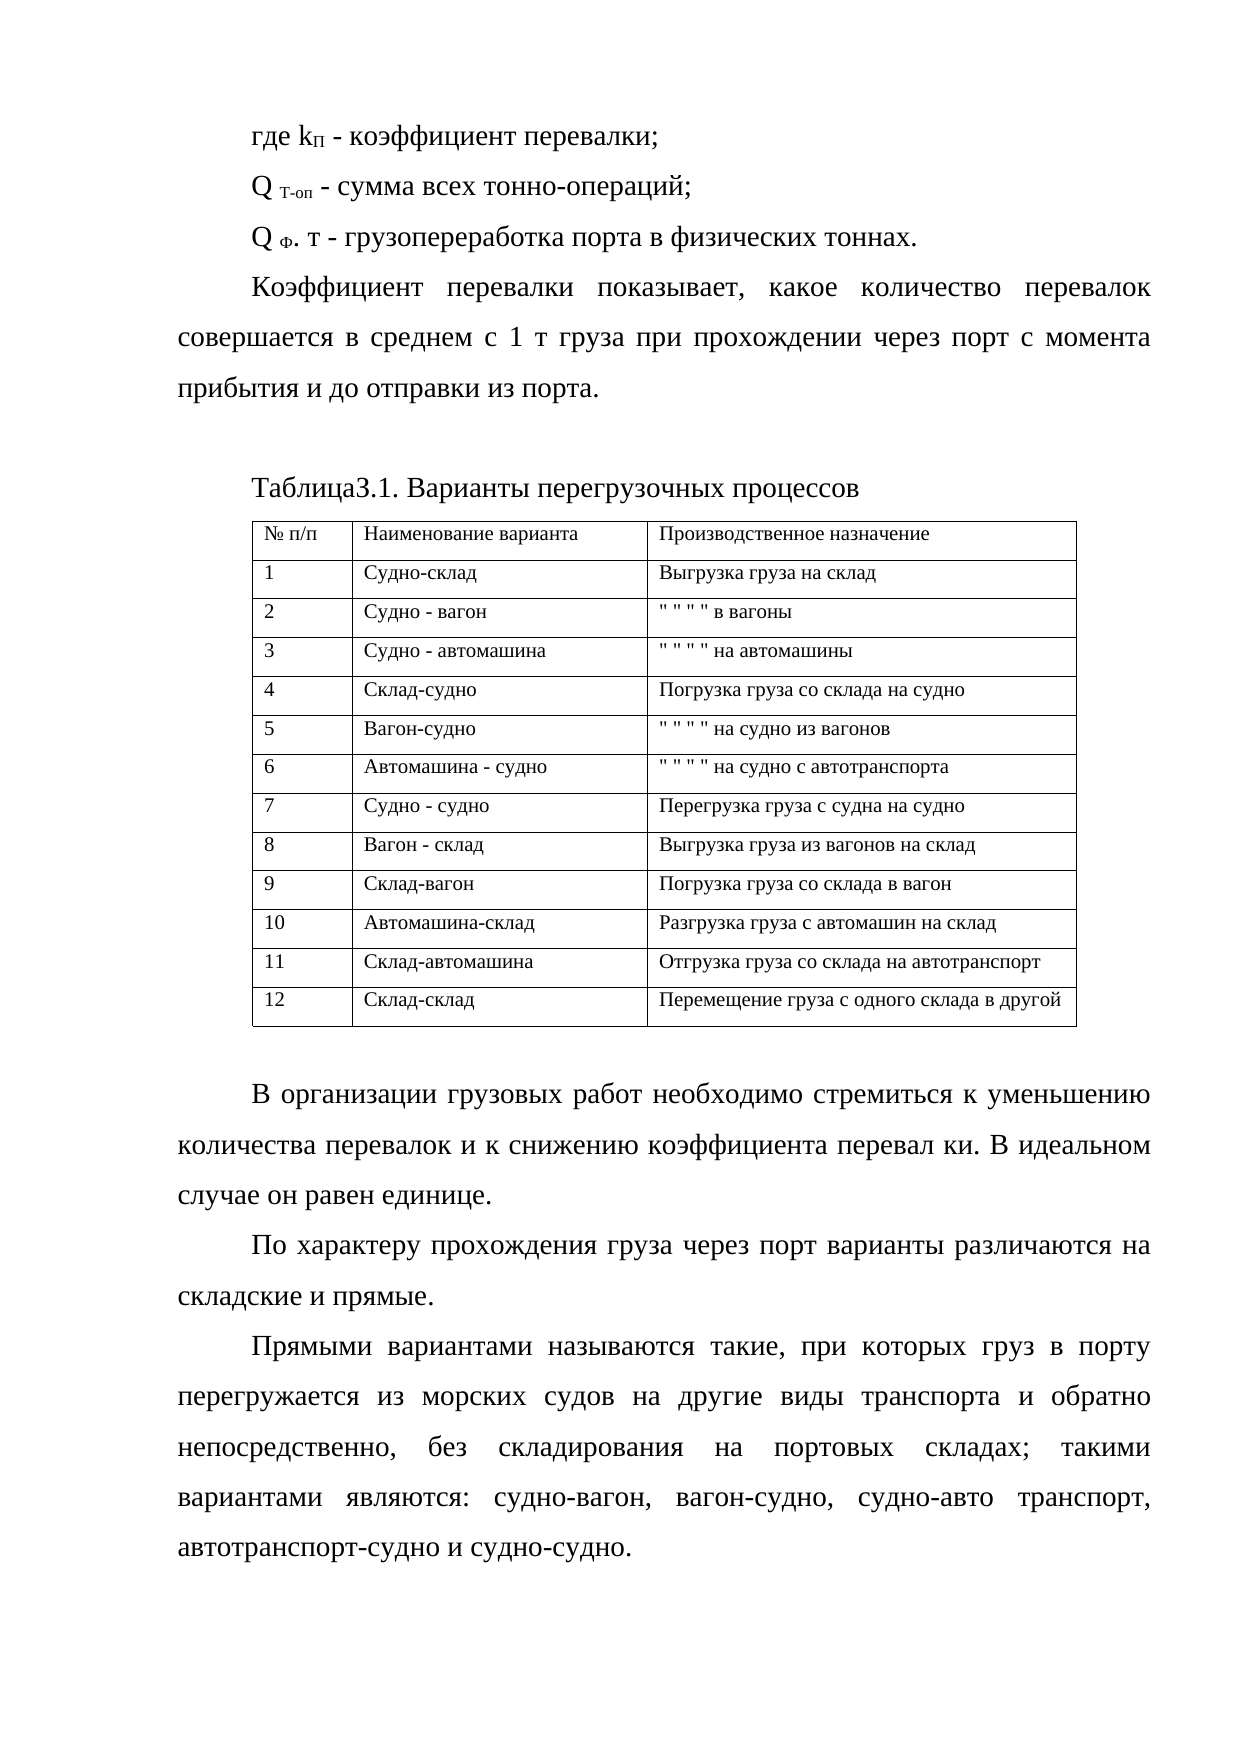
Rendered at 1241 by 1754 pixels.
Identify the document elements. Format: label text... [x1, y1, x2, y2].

table_cell Склад-автомашина [353, 949, 647, 987]
table_cell " " " " на судно из вагонов [648, 716, 1076, 754]
text Q Т-оп - сумма всех тонно-операций; [177, 168, 1152, 202]
table_cell Отгрузка груза со склада на автотранспорт [648, 949, 1076, 987]
table_cell Погрузка груза со склада в вагон [648, 871, 1076, 909]
table_cell Склад-склад [353, 988, 647, 1026]
text В организации грузовых работ необходимо стремиться к уменьшению количества перевалок и к снижению коэффициента перевал ки. В идеальном случае он равен единице. [177, 1077, 1152, 1211]
table_cell 12 [253, 988, 352, 1026]
table_cell 6 [253, 755, 352, 793]
table_cell " " " " в вагоны [648, 599, 1076, 637]
text Q Ф. т - грузопереработка порта в физических тоннах. [177, 219, 1152, 252]
table_cell 7 [253, 794, 352, 831]
table_cell Погрузка груза со склада на судно [648, 677, 1076, 715]
table_cell Перемещение груза с одного склада в другой [648, 988, 1076, 1026]
table_cell Выгрузка груза из вагонов на склад [648, 833, 1076, 870]
table_cell Разгрузка груза с автомашин на склад [648, 910, 1076, 948]
table_header Производственное назначение [648, 522, 1076, 559]
table_cell 5 [253, 716, 352, 754]
table_cell Судно - судно [353, 794, 647, 831]
table_header Наименование варианта [353, 522, 647, 559]
table_cell Вагон - склад [353, 833, 647, 870]
table_cell " " " " на автомашины [648, 638, 1076, 676]
text По характеру прохождения груза через порт варианты различаются на складские и прямые. [177, 1227, 1152, 1311]
table_cell 3 [253, 638, 352, 676]
table_cell Автомашина - судно [353, 755, 647, 793]
table_cell Склад-вагон [353, 871, 647, 909]
table_cell 4 [253, 677, 352, 715]
text Прямыми вариантами называются такие, при которых груз в порту перегружается из морских судов на другие виды транспорта и обратно непосредственно, без складирования на портовых складах; такими вариантами являются: судно-вагон, вагон-судно, судно-авто транспорт, автотранспорт-судно и судно-судно. [177, 1328, 1152, 1563]
table_cell 2 [253, 599, 352, 637]
text где kП - коэффициент перевалки; [177, 118, 1152, 152]
text Коэффициент перевалки показывает, какое количество перевалок совершается в среднем с 1 т груза при прохождении через порт с момента прибытия и до отправки из порта. [177, 269, 1152, 403]
table_cell 9 [253, 871, 352, 909]
table_cell 8 [253, 833, 352, 870]
table_cell Перегрузка груза с судна на судно [648, 794, 1076, 831]
table_cell Выгрузка груза на склад [648, 561, 1076, 598]
table_cell Судно-склад [353, 561, 647, 598]
table_cell 1 [253, 561, 352, 598]
table_cell Склад-судно [353, 677, 647, 715]
table_cell Судно - вагон [353, 599, 647, 637]
table_header № п/п [253, 522, 352, 559]
table_cell 11 [253, 949, 352, 987]
text ТаблицаЗ.1. Варианты перегрузочных процессов [177, 470, 1152, 504]
table_cell Судно - автомашина [353, 638, 647, 676]
table_cell Вагон-судно [353, 716, 647, 754]
table_cell 10 [253, 910, 352, 948]
table_cell Автомашина-склад [353, 910, 647, 948]
table_cell " " " " на судно с автотранспорта [648, 755, 1076, 793]
